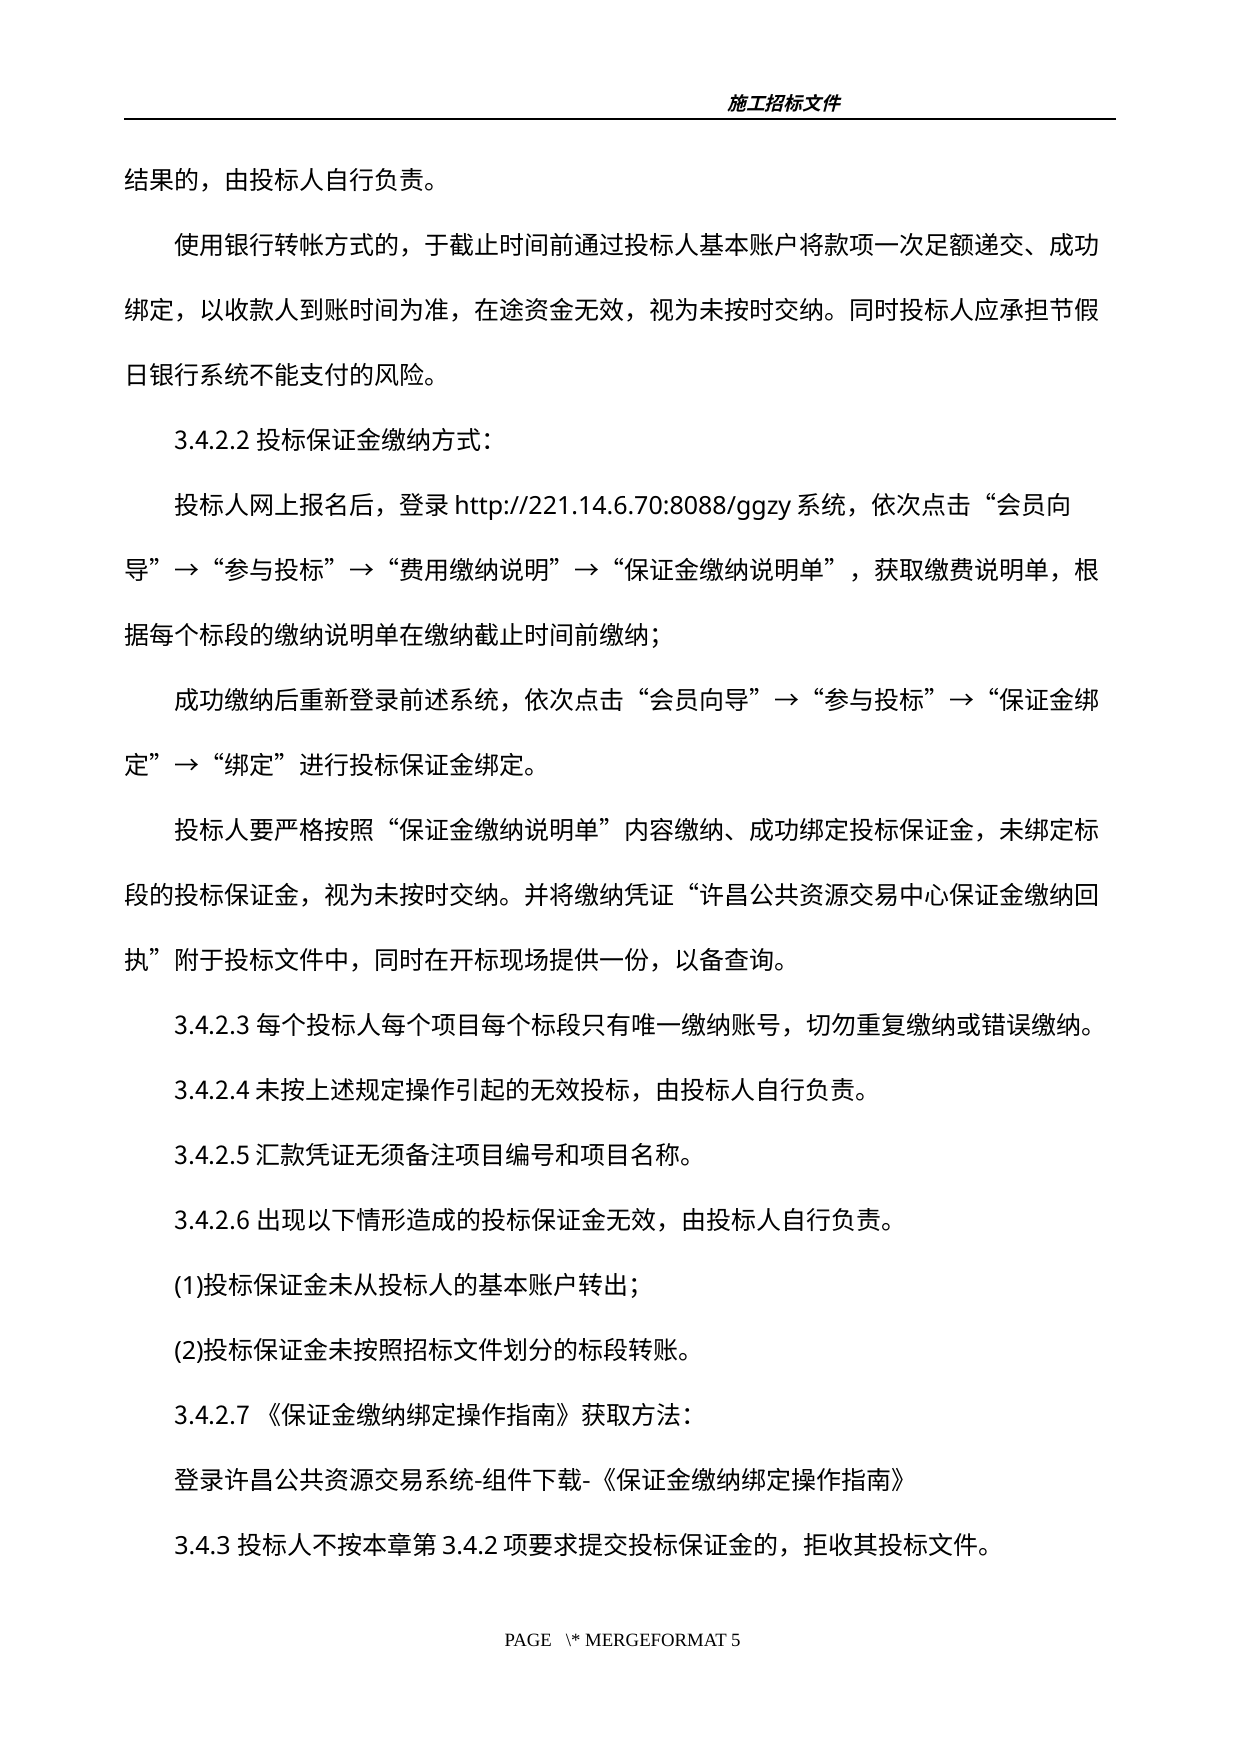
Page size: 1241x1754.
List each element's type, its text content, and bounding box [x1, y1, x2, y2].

text 3.4.2.2 投标保证金缴纳方式： [124, 406, 1116, 471]
text 成功缴纳后重新登录前述系统，依次点击“会员向导”→“参与投标”→“保证金绑定”→“绑定”进行投标保证金绑定。 [124, 666, 1116, 796]
text 投标人网上报名后，登录http://221.14.6.70:8088/ggzy系统，依次点击“会员向导”→“参与投标”→“费用缴纳说明”→“保证金缴纳说明单”，获取缴费说明单，根据每个标段的缴纳说明单在缴纳截止时间前缴纳； [124, 471, 1116, 666]
text 投标人要严格按照“保证金缴纳说明单”内容缴纳、成功绑定投标保证金，未绑定标段的投标保证金，视为未按时交纳。并将缴纳凭证“许昌公共资源交易中心保证金缴纳回执”附于投标文件中，同时在开标现场提供一份，以备查询。 [124, 796, 1116, 991]
text 3.4.2.6 出现以下情形造成的投标保证金无效，由投标人自行负责。 [124, 1186, 1116, 1251]
text 3.4.2.4未按上述规定操作引起的无效投标，由投标人自行负责。 [124, 1056, 1116, 1121]
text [124, 146, 1116, 211]
text 登录许昌公共资源交易系统-组件下载-《保证金缴纳绑定操作指南》 [124, 1446, 1116, 1511]
text 3.4.2.3 每个投标人每个项目每个标段只有唯一缴纳账号，切勿重复缴纳或错误缴纳。 [124, 991, 1116, 1056]
text 3.4.2.5汇款凭证无须备注项目编号和项目名称。 [124, 1121, 1116, 1186]
text 使用银行转帐方式的，于截止时间前通过投标人基本账户将款项一次足额递交、成功绑定，以收款人到账时间为准，在途资金无效，视为未按时交纳。同时投标人应承担节假日银行系统不能支付的风险。 [124, 211, 1116, 406]
text 3.4.2.7 《保证金缴纳绑定操作指南》获取方法： [124, 1381, 1116, 1446]
text (2)投标保证金未按照招标文件划分的标段转账。 [124, 1316, 1116, 1381]
text 3.4.3 投标人不按本章第3.4.2项要求提交投标保证金的，拒收其投标文件。 [124, 1511, 1116, 1576]
text (1)投标保证金未从投标人的基本账户转出； [124, 1251, 1116, 1316]
